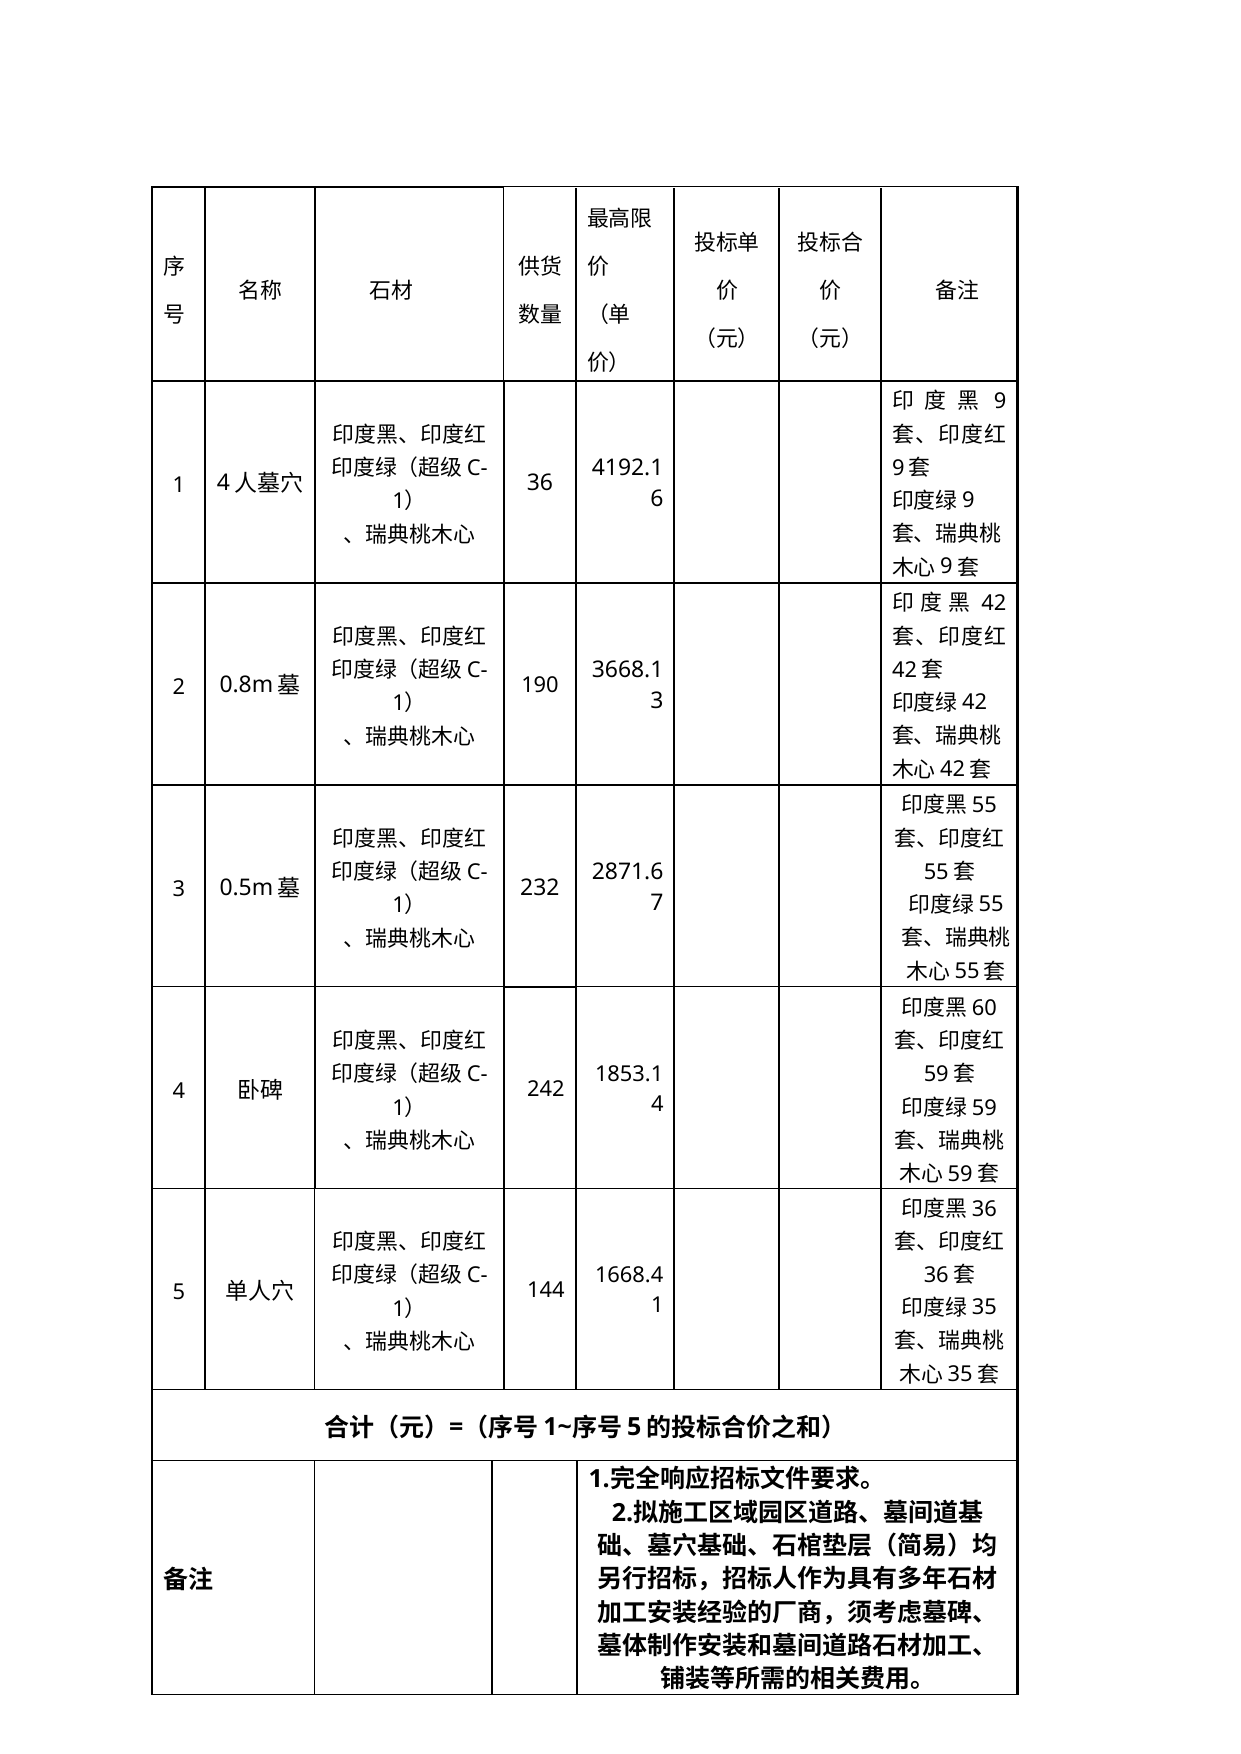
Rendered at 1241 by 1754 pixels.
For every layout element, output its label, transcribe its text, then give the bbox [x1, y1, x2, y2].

table_cell 36 [505, 382, 575, 582]
table_cell [675, 786, 778, 986]
table_cell 0.8m墓 [206, 584, 314, 784]
table_cell 印度黑42套、印度红42套 印度绿42套、瑞典桃木心42套 [882, 584, 1016, 784]
table_cell 合计（元）=（序号1~序号5的投标合价之和） [153, 1390, 1016, 1460]
table_cell [780, 584, 880, 784]
table_cell 印度黑、印度红 印度绿（超级C-1） 、瑞典桃木心 [316, 987, 503, 1188]
table_cell 3668.13 [577, 584, 673, 784]
table_cell 3 [153, 786, 204, 986]
table_cell [675, 584, 778, 784]
table_cell 5 [153, 1189, 204, 1389]
table_header 序号 [153, 188, 204, 380]
table_cell 242 [505, 988, 575, 1188]
table_cell [675, 1189, 778, 1389]
table_header 供货 数量 [504, 187, 576, 380]
table_cell 1 [153, 382, 204, 582]
table_cell 1668.41 [577, 1189, 673, 1389]
table_header 投标合价（元） [779, 187, 881, 380]
table_cell 4人墓穴 [206, 382, 314, 582]
table_cell 4192.16 [577, 382, 673, 582]
table_cell [315, 1461, 491, 1694]
table_cell 印度黑、印度红 印度绿（超级C-1） 、瑞典桃木心 [316, 382, 503, 582]
table_cell [493, 1461, 576, 1694]
table_cell [780, 1189, 880, 1389]
table_cell 4 [153, 987, 204, 1188]
table_cell 0.5m墓 [206, 786, 314, 986]
table_cell [675, 382, 778, 582]
table_header 投标单价（元） [674, 187, 779, 380]
table_header 最高限价 （单价） [576, 187, 674, 380]
table_cell 卧碑 [206, 987, 314, 1188]
table_header 石材 [316, 188, 503, 380]
table_cell 印度黑、印度红 印度绿（超级C-1） 、瑞典桃木心 [316, 584, 503, 784]
table_cell 印度黑、印度红 印度绿（超级C-1） 、瑞典桃木心 [315, 1189, 503, 1389]
table_cell 1.完全响应招标文件要求。 2.拟施工区域园区道路、墓间道基础、墓穴基础、石棺垫层（简易）均另行招标，招标人作为具有多年石材加工安装经验的厂商，须考虑墓碑、墓体制作安装和墓间道路石材加工、铺装等所需的相关费用。 [578, 1461, 1016, 1694]
table_cell [780, 382, 880, 582]
table_cell 190 [505, 584, 575, 784]
table_cell 1853.14 [577, 987, 673, 1188]
table_cell 印度黑55套、印度红55套 印度绿55套、瑞典桃木心55套 [882, 786, 1016, 986]
table_cell [780, 786, 880, 986]
table_cell 2871.67 [577, 786, 673, 986]
table_cell 印度黑9套、印度红9套 印度绿9套、瑞典桃木心9套 [882, 382, 1016, 582]
table_cell 2 [153, 584, 204, 784]
table_cell 印度黑36套、印度红36套 印度绿35套、瑞典桃木心35套 [882, 1189, 1016, 1389]
table_cell 144 [505, 1189, 575, 1389]
table_cell [780, 987, 880, 1188]
table_cell [675, 987, 778, 1188]
table_header 名称 [206, 188, 314, 380]
table_cell 单人穴 [206, 1189, 314, 1389]
table_cell 232 [505, 786, 575, 986]
table_header 备注 [881, 187, 1016, 380]
table_cell 备注 [153, 1461, 314, 1694]
table_cell 印度黑、印度红 印度绿（超级C-1） 、瑞典桃木心 [316, 786, 503, 986]
table_cell 印度黑60套、印度红59套 印度绿59套、瑞典桃木心59套 [882, 987, 1016, 1188]
